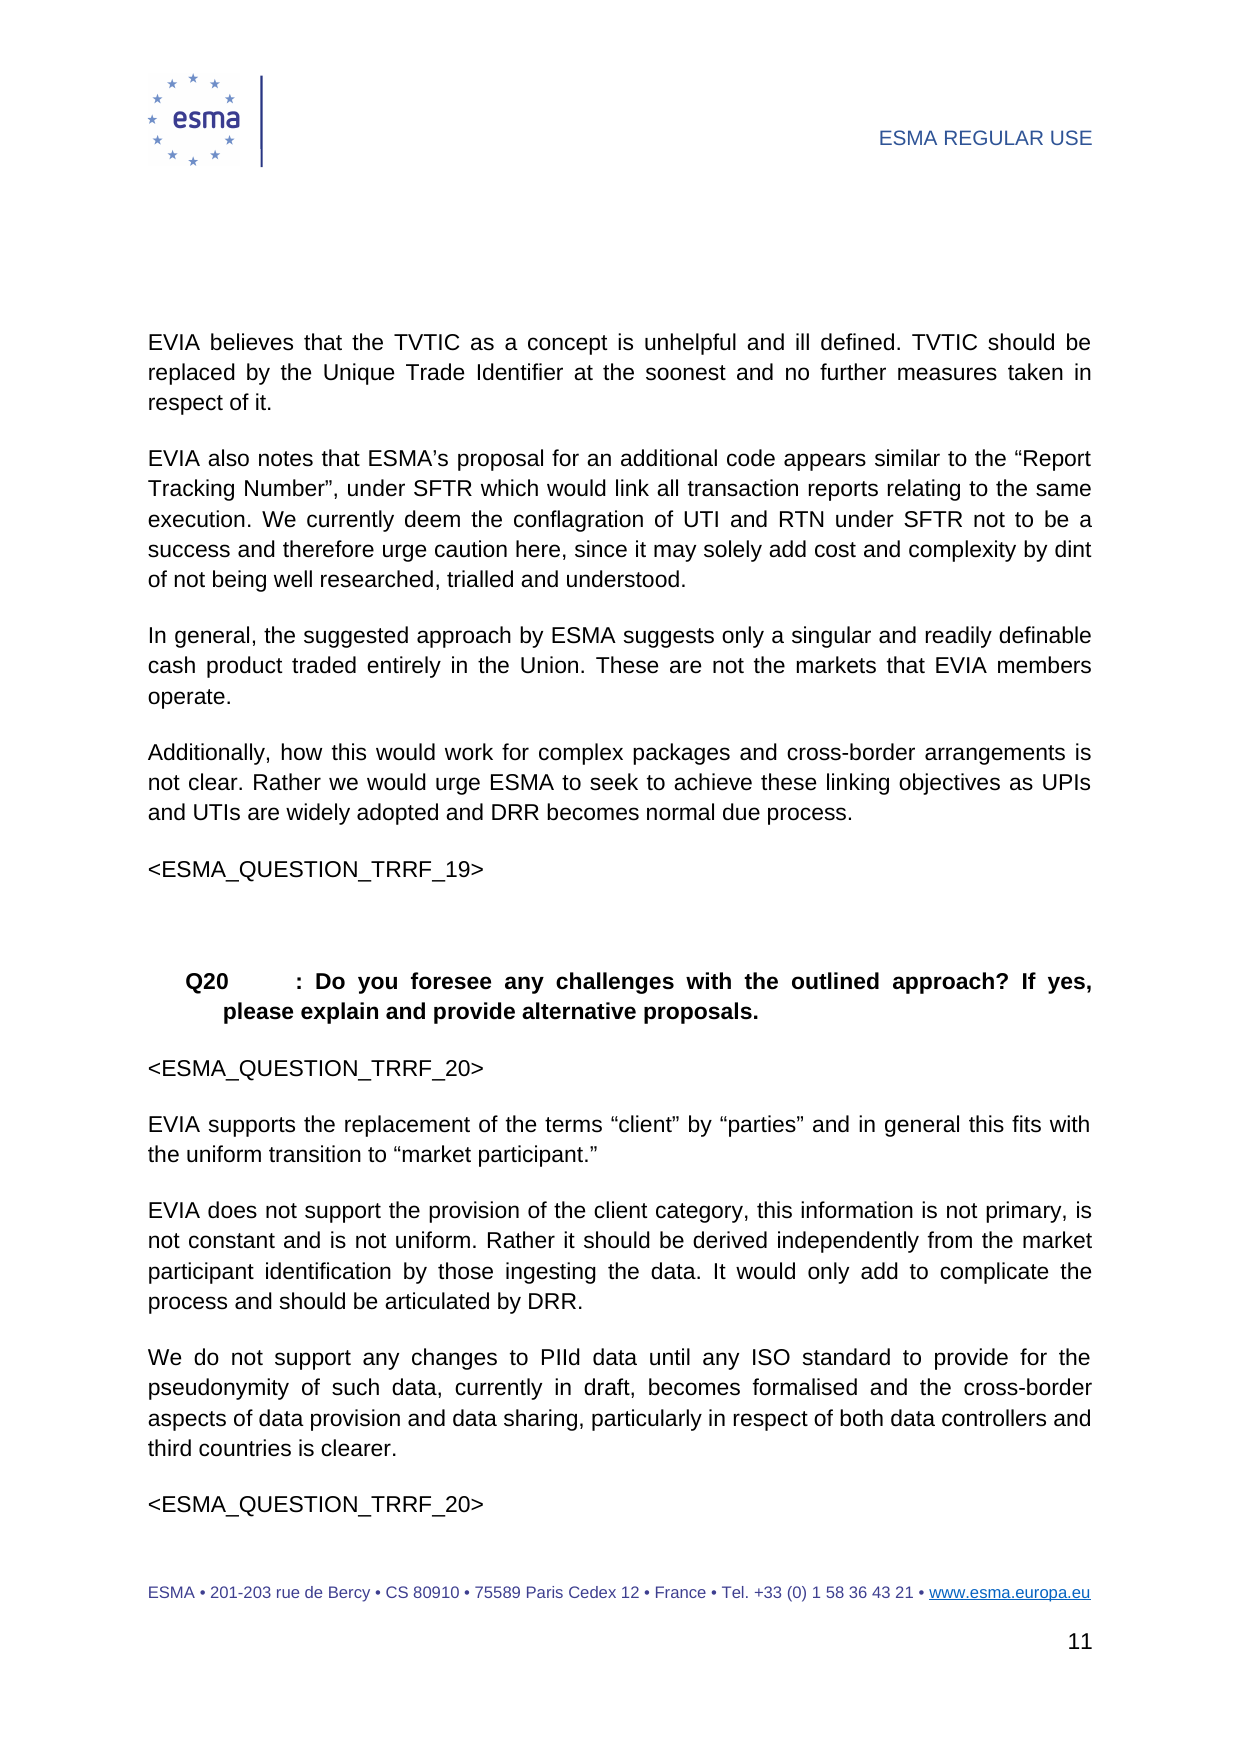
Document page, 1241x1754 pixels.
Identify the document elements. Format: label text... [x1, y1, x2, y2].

text Additionally, how this would work for complex packages and cross-border arrangements is not clear. Rather we would urge ESMA to seek to achieve these linking objectives as UPIs and UTIs are widely adopted and DRR becomes normal due process. [148, 739, 1093, 826]
text In general, the suggested approach by ESMA suggests only a singular and readily definable cash product traded entirely in the Union. These are not the markets that EVIA members operate. [148, 622, 1093, 709]
text We do not support any changes to PIId data until any ISO standard to provide for the pseudonymity of such data, currently in draft, becomes formalised and the cross-border aspects of data provision and data sharing, particularly in respect of both data controllers and third countries is clearer. [148, 1344, 1093, 1461]
picture [147, 73, 240, 166]
text <ESMA_QUESTION_TRRF_20> [148, 1491, 1093, 1517]
text <ESMA_QUESTION_TRRF_20> [148, 1054, 1093, 1081]
text <ESMA_QUESTION_TRRF_19> [148, 856, 1093, 882]
text EVIA does not support the provision of the client category, this information is not primary, is not constant and is not uniform. Rather it should be derived independently from the market participant identification by those ingesting the data. It would only add to complicate the process and should be articulated by DRR. [148, 1197, 1093, 1314]
text EVIA believes that the TVTIC as a concept is unhelpful and ill defined. TVTIC should be replaced by the Unique Trade Identifier at the soonest and no further measures taken in respect of it. [148, 328, 1093, 415]
text EVIA also notes that ESMA’s proposal for an additional code appears similar to the “Report Tracking Number”, under SFTR which would link all transaction reports relating to the same execution. We currently deem the conflagration of UTI and RTN under SFTR not to be a success and therefore urge caution here, since it may solely add cost and complexity by dint of not being well researched, trialled and understood. [148, 445, 1093, 592]
text EVIA supports the replacement of the terms “client” by “parties” and in general this fits with the uniform transition to “market participant.” [148, 1111, 1093, 1167]
text : Do you foresee any challenges with the outlined approach? If yes, please explain and provide alternative proposals. [185, 968, 1093, 1025]
